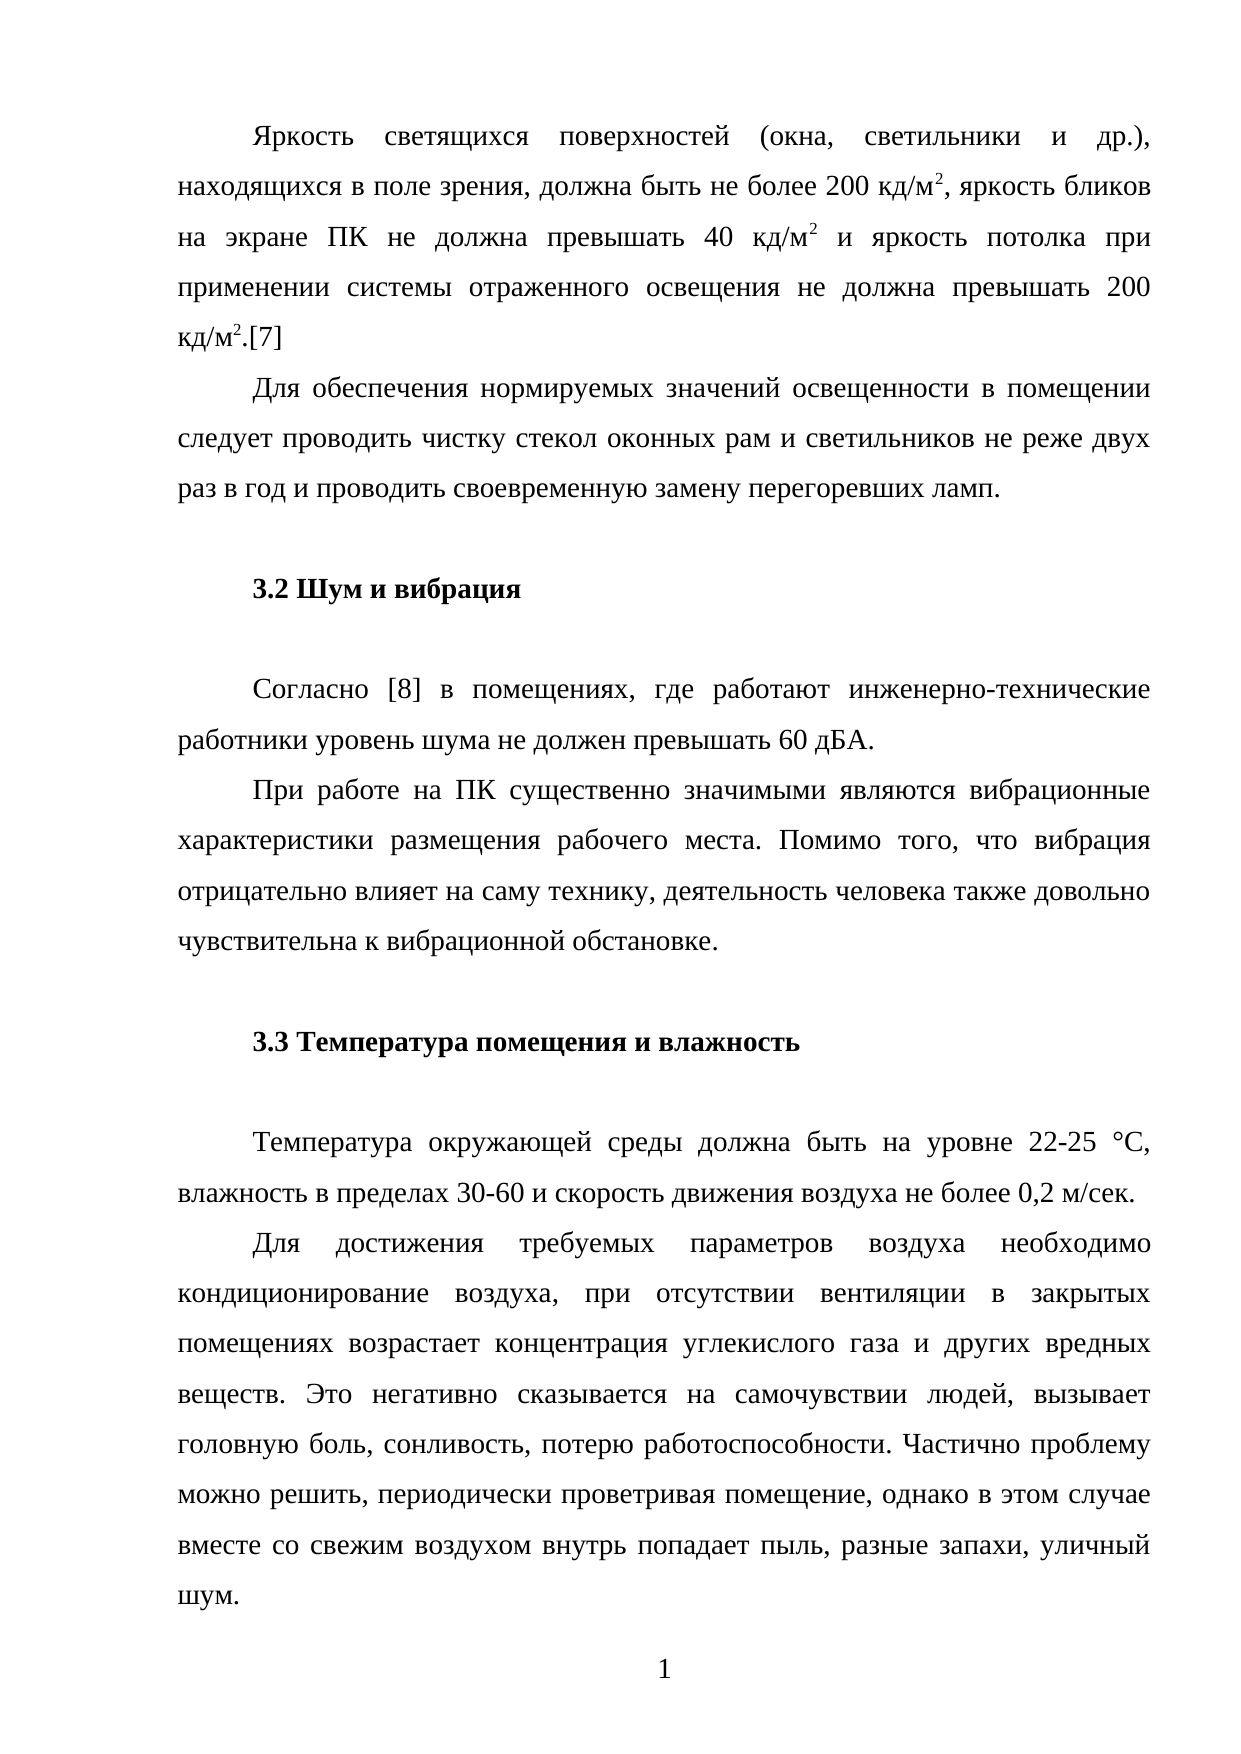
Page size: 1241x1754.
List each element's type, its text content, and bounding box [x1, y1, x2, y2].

text Для достижения требуемых параметров воздуха необходимо кондиционирование воздуха, при отсутствии вентиляции в закрытых помещениях возрастает концентрация углекислого газа и других вредных веществ. Это негативно сказывается на самочувствии людей, вызывает головную боль, сонливость, потерю работоспособности. Частично проблему можно решить, периодически проветривая помещение, однако в этом случае вместе со свежим воздухом внутрь попадает пыль, разные запахи, уличный шум. [177, 1225, 1152, 1611]
text Температура окружающей среды должна быть на уровне 22-25 °С, влажность в пределах 30-60 и скорость движения воздуха не более 0,2 м/сек. [177, 1124, 1152, 1208]
subtitle 3.3 Температура помещения и влажность [177, 1024, 1152, 1057]
text При работе на ПК существенно значимыми являются вибрационные характеристики размещения рабочего места. Помимо того, что вибрация отрицательно влияет на саму технику, деятельность человека также довольно чувствительна к вибрационной обстановке. [177, 772, 1152, 957]
text Яркость светящихся поверхностей (окна, светильники и др.), находящихся в поле зрения, должна быть не более 200 кд/м2, яркость бликов на экране ПК не должна превышать 40 кд/м2 и яркость потолка при применении системы отраженного освещения не должна превышать 200 кд/м2.[7] [177, 118, 1152, 353]
text Для обеспечения нормируемых значений освещенности в помещении следует проводить чистку стекол оконных рам и светильников не реже двух раз в год и проводить своевременную замену перегоревших ламп. [177, 370, 1152, 504]
subtitle 3.2 Шум и вибрация [177, 571, 1152, 604]
text Согласно [8] в помещениях, где работают инженерно-технические работники уровень шума не должен превышать 60 дБА. [177, 672, 1152, 755]
